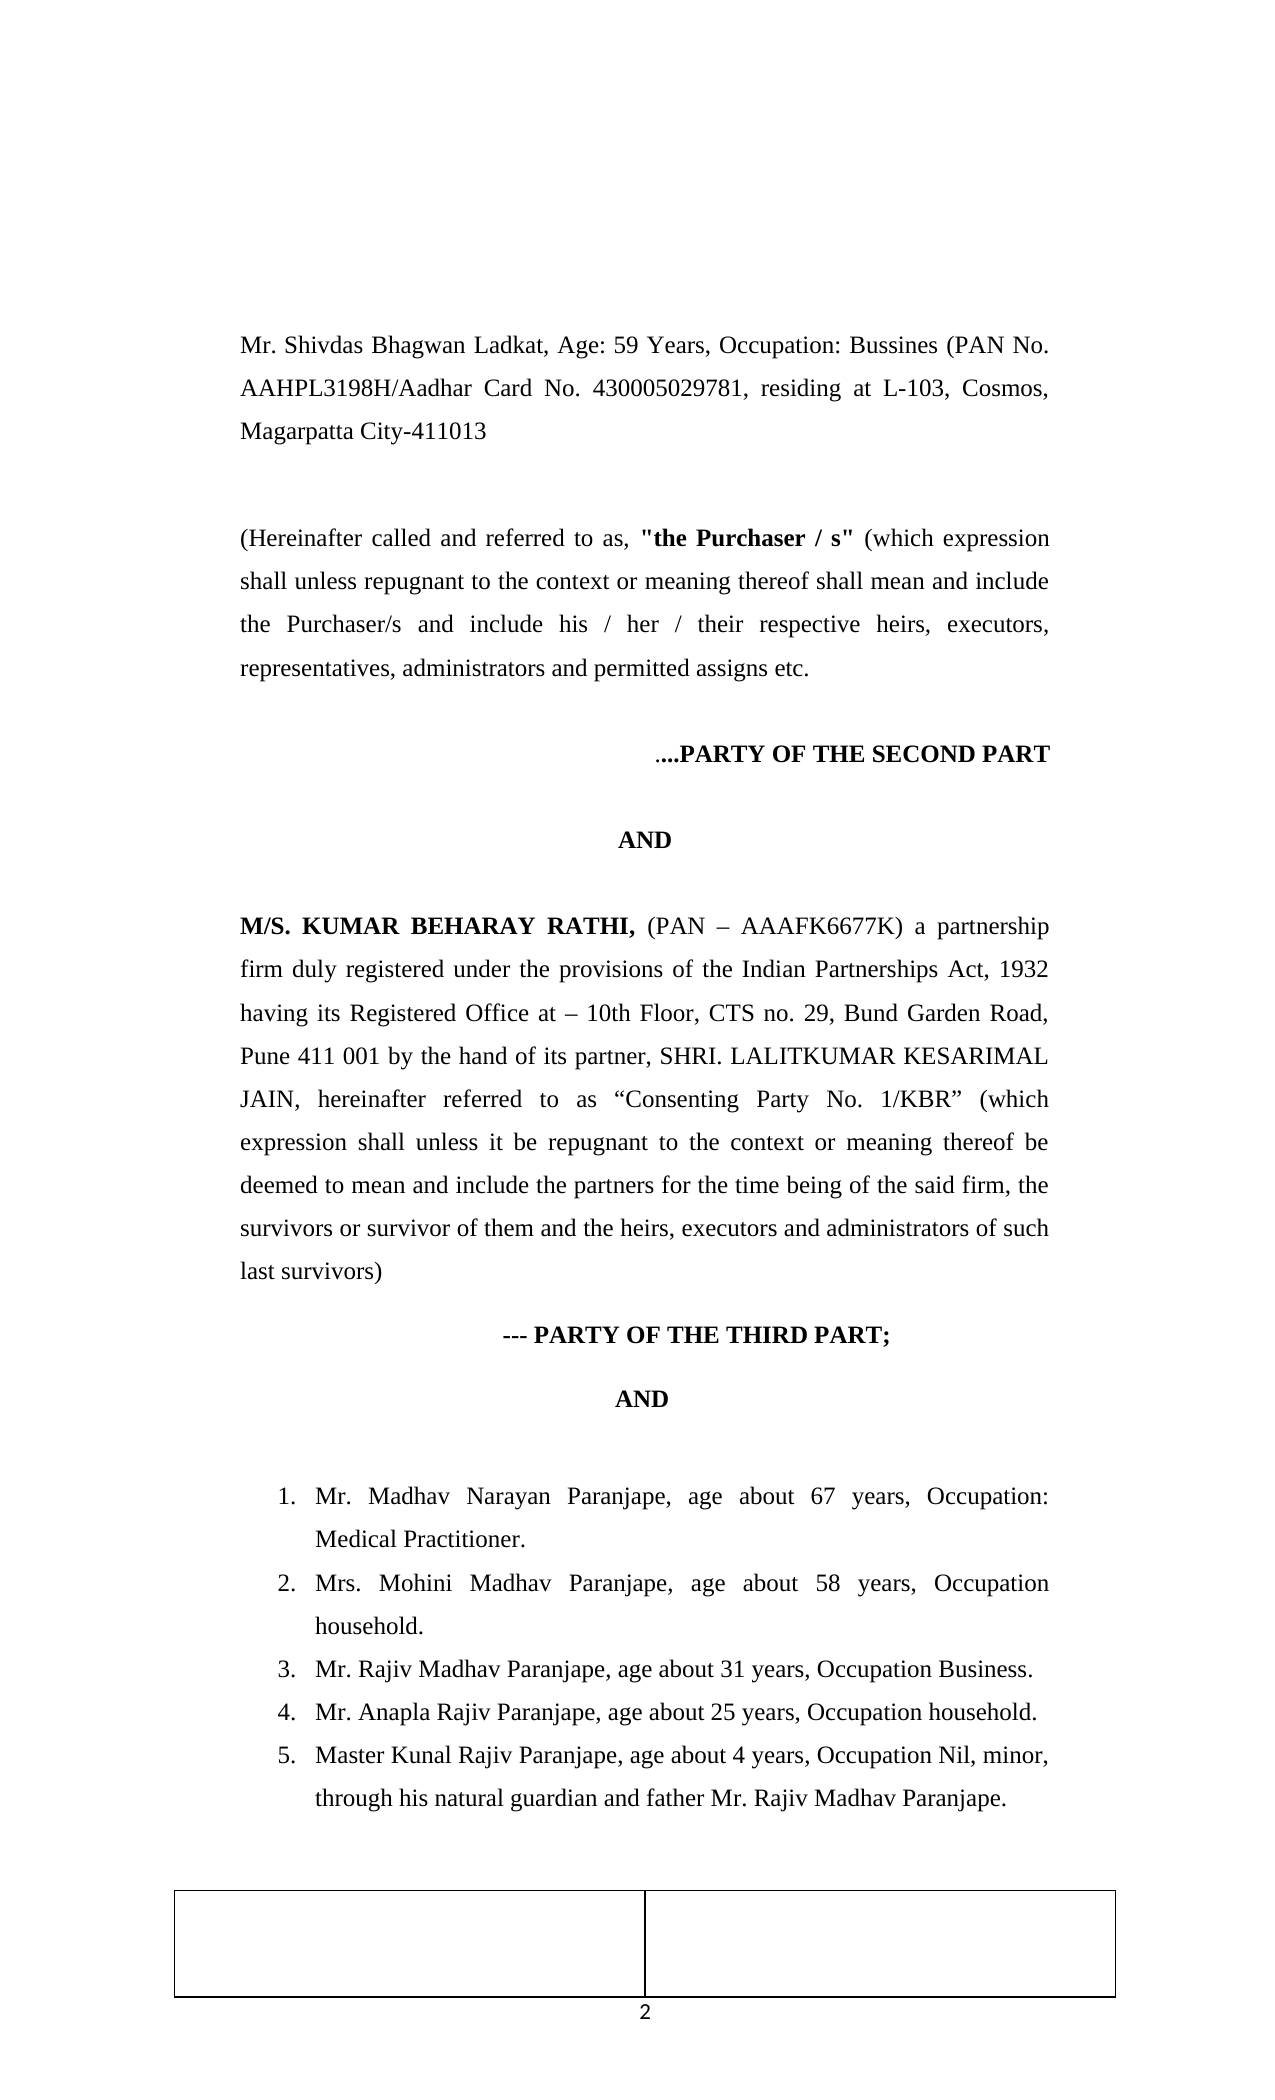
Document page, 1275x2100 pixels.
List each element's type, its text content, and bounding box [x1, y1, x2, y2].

list Mr. Madhav Narayan Paranjape, age about 67 years, Occupation: Medical Practitioner. [277, 1481, 1050, 1553]
text AND [240, 825, 1050, 854]
text --- PARTY OF THE THIRD PART; [240, 1320, 1050, 1349]
list Mr. Anapla Rajiv Paranjape, age about 25 years, Occupation household. [277, 1697, 1050, 1726]
list Mrs. Mohini Madhav Paranjape, age about 58 years, Occupation household. [277, 1568, 1050, 1639]
text ....PARTY OF THE SECOND PART [240, 739, 1050, 768]
text Mr. Shivdas Bhagwan Ladkat, Age: 59 Years, Occupation: Bussines (PAN No. AAHPL3198H/Aadhar Card No. 430005029781, residing at L-103, Cosmos, Magarpatta City-411013 [240, 330, 1050, 445]
text M/S. KUMAR BEHARAY RATHI, (PAN – AAAFK6677K) a partnership firm duly registered under the provisions of the Indian Partnerships Act, 1932 having its Registered Office at – 10th Floor, CTS no. 29, Bund Garden Road, Pune 411 001 by the hand of its partner, SHRI. LALITKUMAR KESARIMAL JAIN, hereinafter referred to as “Consenting Party No. 1/KBR” (which expression shall unless it be repugnant to the context or meaning thereof be deemed to mean and include the partners for the time being of the said firm, the survivors or survivor of them and the heirs, executors and administrators of such last survivors) [240, 911, 1050, 1285]
list Master Kunal Rajiv Paranjape, age about 4 years, Occupation Nil, minor, through his natural guardian and father Mr. Rajiv Madhav Paranjape. [277, 1740, 1050, 1812]
list Mr. Rajiv Madhav Paranjape, age about 31 years, Occupation Business. [277, 1654, 1050, 1683]
text (Hereinafter called and referred to as, "the Purchaser / s" (which expression shall unless repugnant to the context or meaning thereof shall mean and include the Purchaser/s and include his / her / their respective heirs, executors, representatives, administrators and permitted assigns etc. [240, 523, 1050, 681]
text AND [540, 1384, 1050, 1413]
